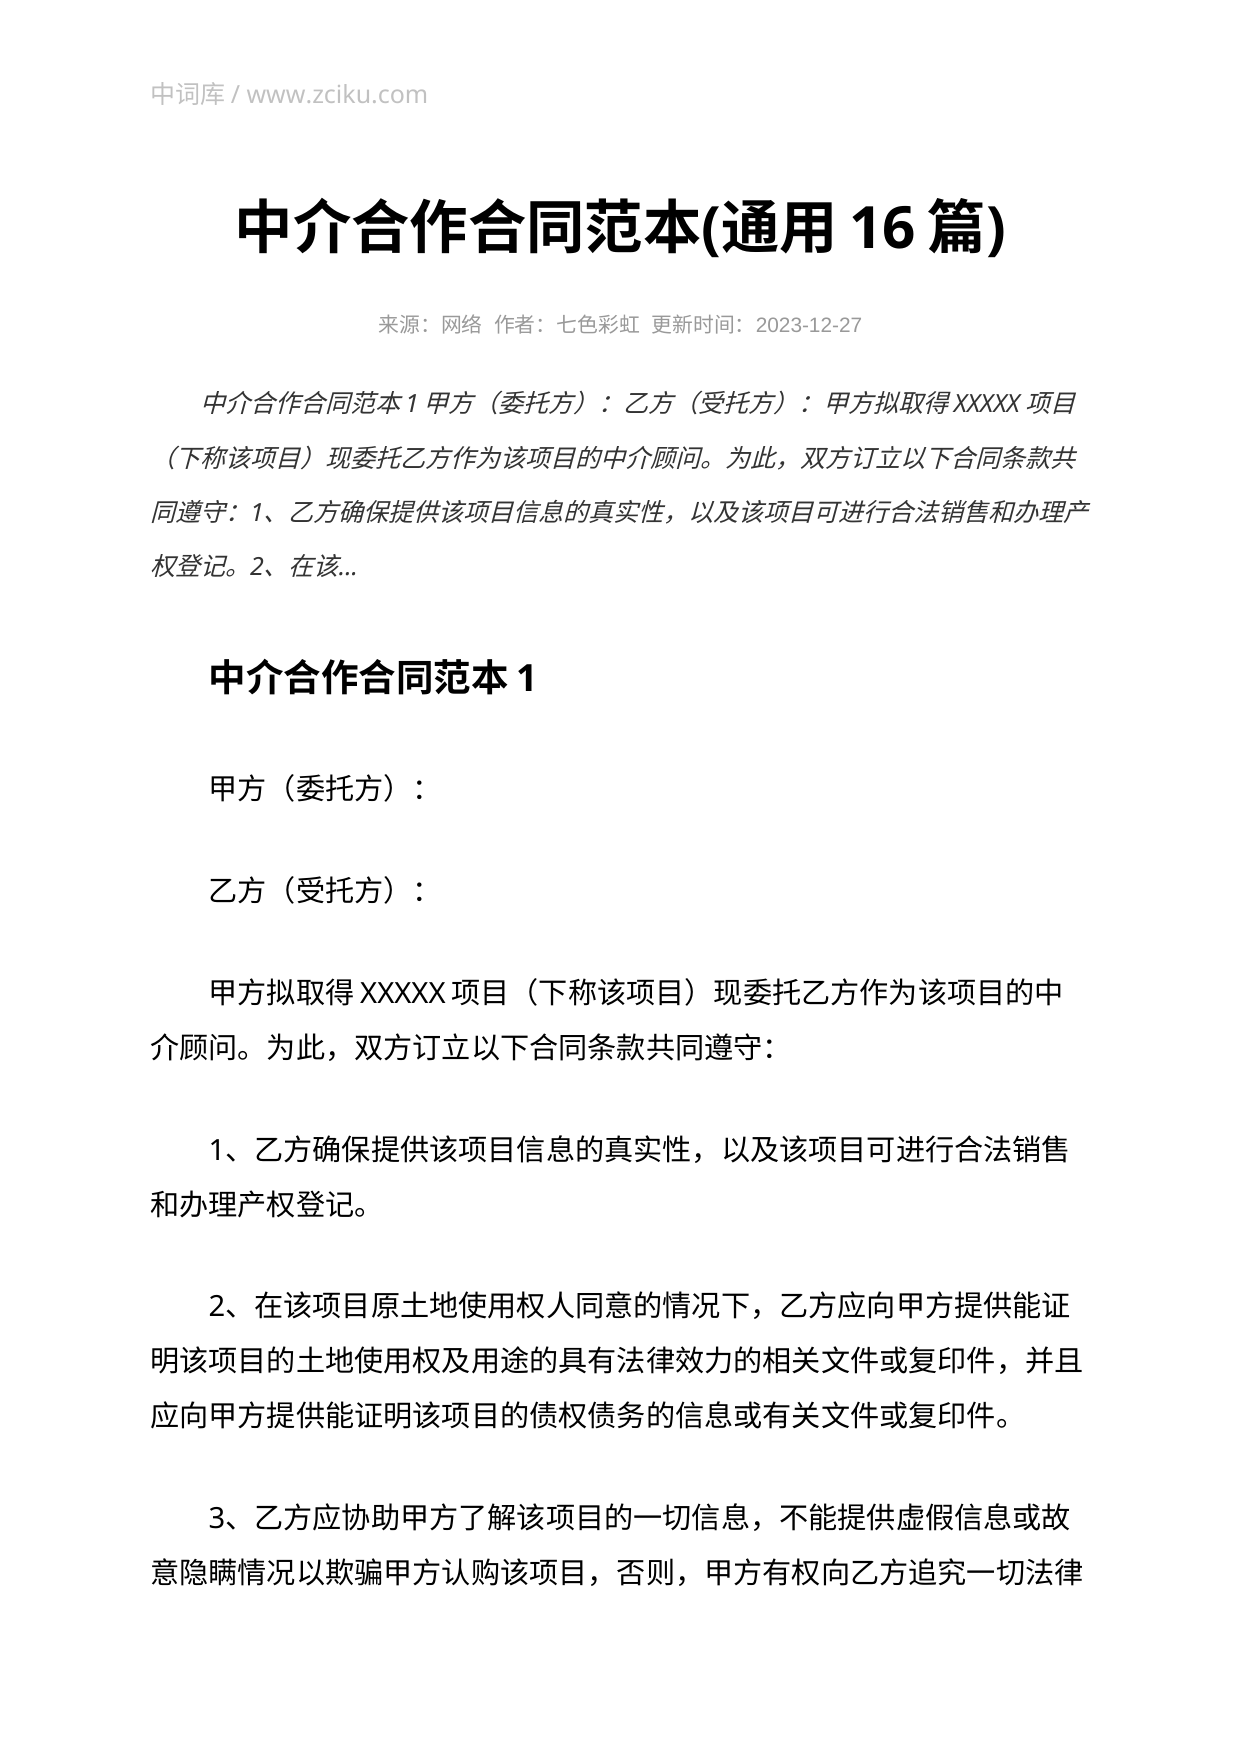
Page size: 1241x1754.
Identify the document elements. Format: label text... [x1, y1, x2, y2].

text 中介合作合同范本1 [150, 648, 1090, 703]
text 1、乙方确保提供该项目信息的真实性，以及该项目可进行合法销售和办理产权登记。 [150, 1126, 1090, 1223]
text 2、在该项目原土地使用权人同意的情况下，乙方应向甲方提供能证明该项目的土地使用权及用途的具有法律效力的相关文件或复印件，并且应向甲方提供能证明该项目的债权债务的信息或有关文件或复印件。 [150, 1283, 1090, 1435]
text 乙方（受托方）： [150, 867, 1090, 910]
subtitle 中介合作合同范本(通用16篇) [150, 181, 1090, 266]
text 中介合作合同范本1甲方（委托方）：乙方（受托方）：甲方拟取得XXXXX项目（下称该项目）现委托乙方作为该项目的中介顾问。为此，双方订立以下合同条款共同遵守：1、乙方确保提供该项目信息的真实性，以及该项目可进行合法销售和办理产权登记。2、在该... [150, 384, 1090, 583]
text 来源：网络 作者：七色彩虹 更新时间：2023-12-27 [150, 313, 1090, 337]
text 甲方（委托方）： [150, 766, 1090, 808]
text 甲方拟取得XXXXX项目（下称该项目）现委托乙方作为该项目的中介顾问。为此，双方订立以下合同条款共同遵守： [150, 969, 1090, 1067]
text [150, 1494, 1090, 1592]
